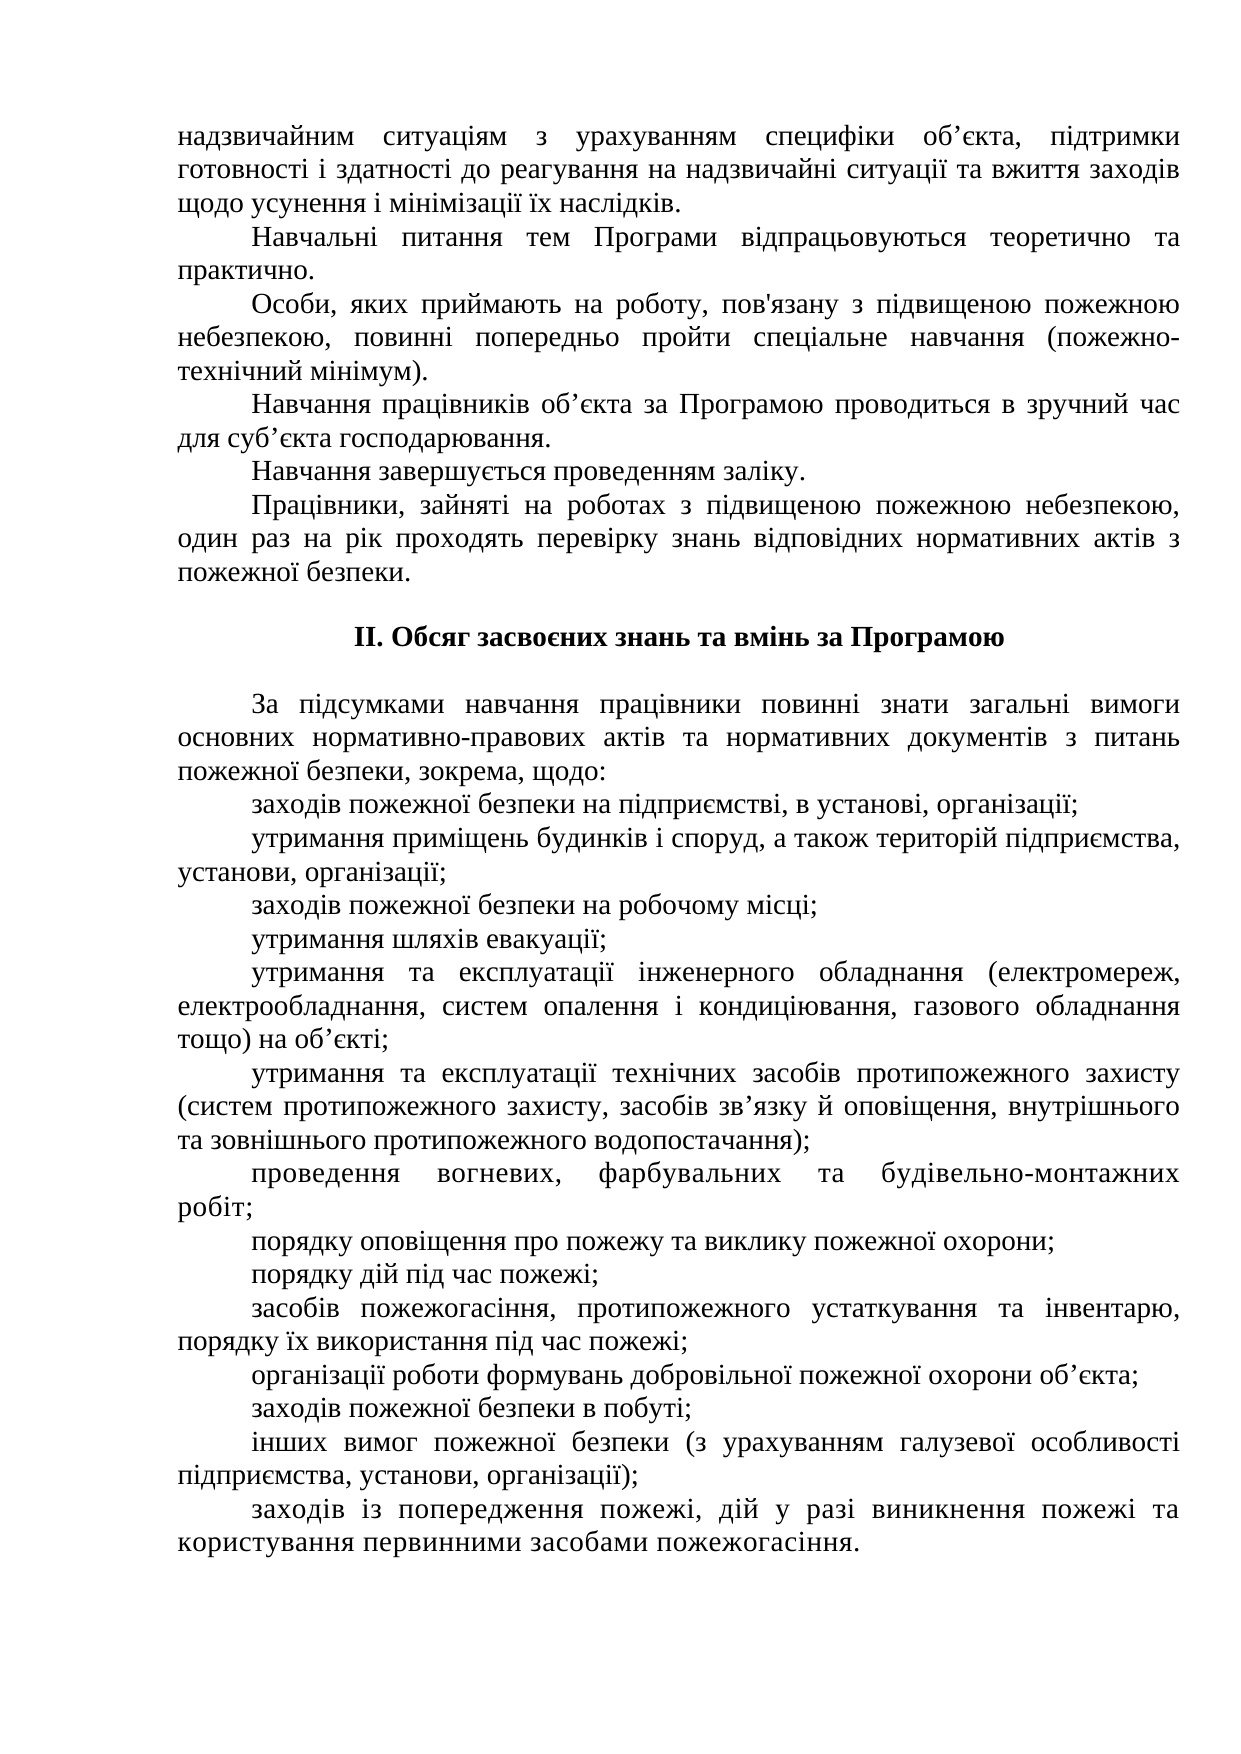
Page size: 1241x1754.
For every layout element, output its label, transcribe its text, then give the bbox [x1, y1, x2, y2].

text утримання шляхів евакуації; [177, 921, 1181, 954]
text заходів із попередження пожежі, дій у разі виникнення пожежі та користування первинними засобами пожежогасіння. [177, 1491, 1181, 1558]
text Навчання працівників об’єкта за Програмою проводиться в зручний час для суб’єкта господарювання. [177, 386, 1181, 453]
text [177, 118, 1181, 219]
text проведення вогневих, фарбувальних та будівельно-монтажних робіт; [177, 1156, 1181, 1223]
text порядку дій під час пожежі; [177, 1256, 1181, 1290]
text ІІ. Обсяг засвоєних знань та вмінь за Програмою [177, 619, 1181, 652]
text утримання та експлуатації технічних засобів протипожежного захисту (систем протипожежного захисту, засобів зв’язку й оповіщення, внутрішнього та зовнішнього протипожежного водопостачання); [177, 1055, 1181, 1156]
text Особи, яких приймають на роботу, пов'язану з підвищеною пожежною небезпекою, повинні попередньо пройти спеціальне навчання (пожежно-технічний мінімум). [177, 286, 1181, 386]
text Працівники, зайняті на роботах з підвищеною пожежною небезпекою, один раз на рік проходять перевірку знань відповідних нормативних актів з пожежної безпеки. [177, 487, 1181, 588]
text заходів пожежної безпеки на підприємстві, в установі, організації; [177, 787, 1181, 820]
text За підсумками навчання працівники повинні знати загальні вимоги основних нормативно-правових актів та нормативних документів з питань пожежної безпеки, зокрема, щодо: [177, 686, 1181, 787]
text інших вимог пожежної безпеки (з урахуванням галузевої особливості підприємства, установи, організації); [177, 1424, 1181, 1491]
text порядку оповіщення про пожежу та виклику пожежної охорони; [177, 1223, 1181, 1256]
text заходів пожежної безпеки в побуті; [177, 1390, 1181, 1424]
text організації роботи формувань добровільної пожежної охорони об’єкта; [177, 1357, 1181, 1390]
text заходів пожежної безпеки на робочому місці; [177, 887, 1181, 921]
text засобів пожежогасіння, протипожежного устаткування та інвентарю, порядку їх використання під час пожежі; [177, 1290, 1181, 1357]
text утримання та експлуатації інженерного обладнання (електромереж, електрообладнання, систем опалення і кондиціювання, газового обладнання тощо) на об’єкті; [177, 954, 1181, 1055]
text Навчальні питання тем Програми відпрацьовуються теоретично та практично. [177, 219, 1181, 286]
text Навчання завершується проведенням заліку. [177, 453, 1181, 487]
text утримання приміщень будинків і споруд, а також територій підприємства, установи, організації; [177, 820, 1181, 887]
